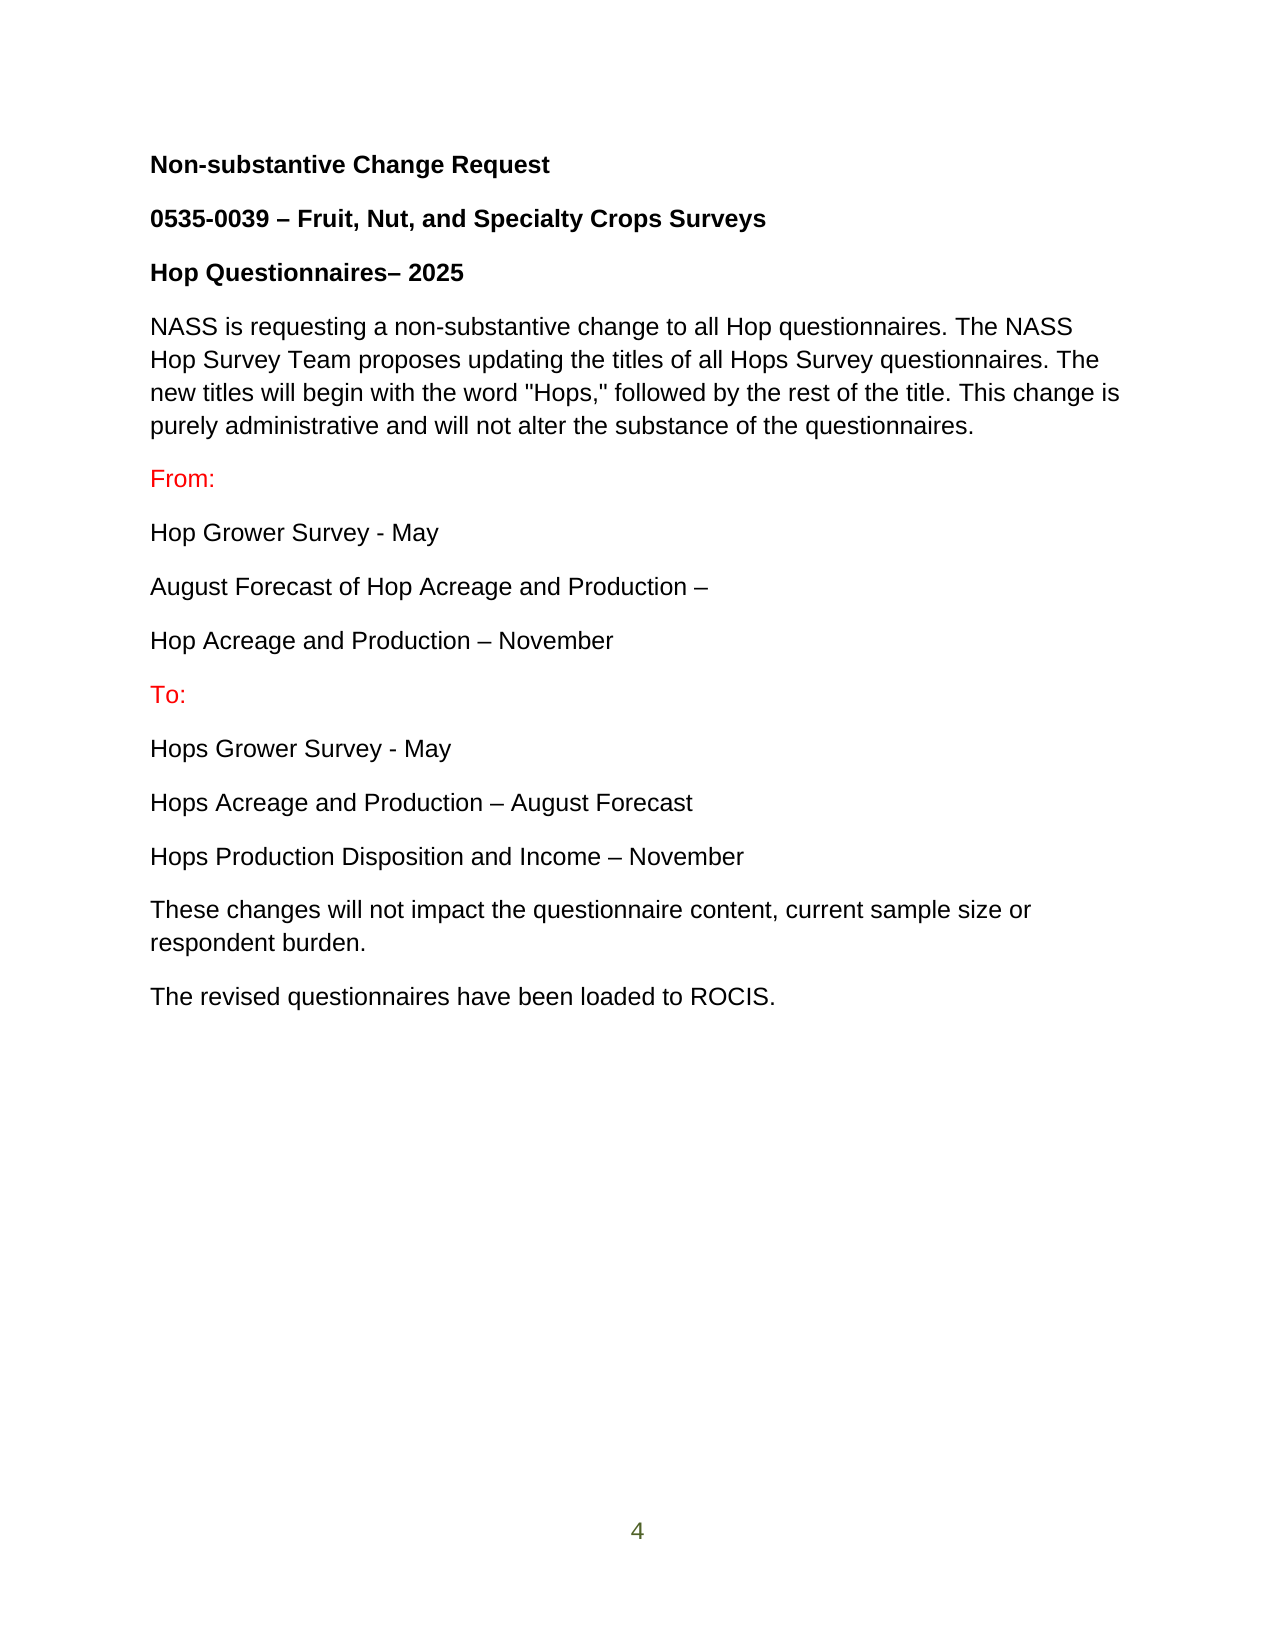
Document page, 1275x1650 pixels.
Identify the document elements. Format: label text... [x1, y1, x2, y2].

text Hop Questionnaires– 2025 [150, 258, 1125, 286]
text Hop Grower Survey - May [150, 518, 1125, 547]
text These changes will not impact the questionnaire content, current sample size or respondent burden. [150, 895, 1125, 957]
text To: [150, 680, 1125, 709]
text Hops Grower Survey - May [150, 734, 1125, 762]
text 0535-0039 – Fruit, Nut, and Specialty Crops Surveys [150, 204, 1125, 233]
text Hops Production Disposition and Income – November [150, 841, 1125, 870]
text Hop Acreage and Production – November [150, 626, 1125, 655]
text NASS is requesting a non-substantive change to all Hop questionnaires. The NASS Hop Survey Team proposes updating the titles of all Hops Survey questionnaires. The new titles will begin with the word "Hops," followed by the rest of the title. This change is purely administrative and will not alter the substance of the questionnaires. [150, 312, 1125, 439]
text Hops Acreage and Production – August Forecast [150, 788, 1125, 816]
text The revised questionnaires have been loaded to ROCIS. [150, 982, 1125, 1011]
text From: [150, 464, 1125, 493]
text August Forecast of Hop Acreage and Production – [150, 572, 1125, 601]
text Non-substantive Change Request [150, 150, 1125, 179]
